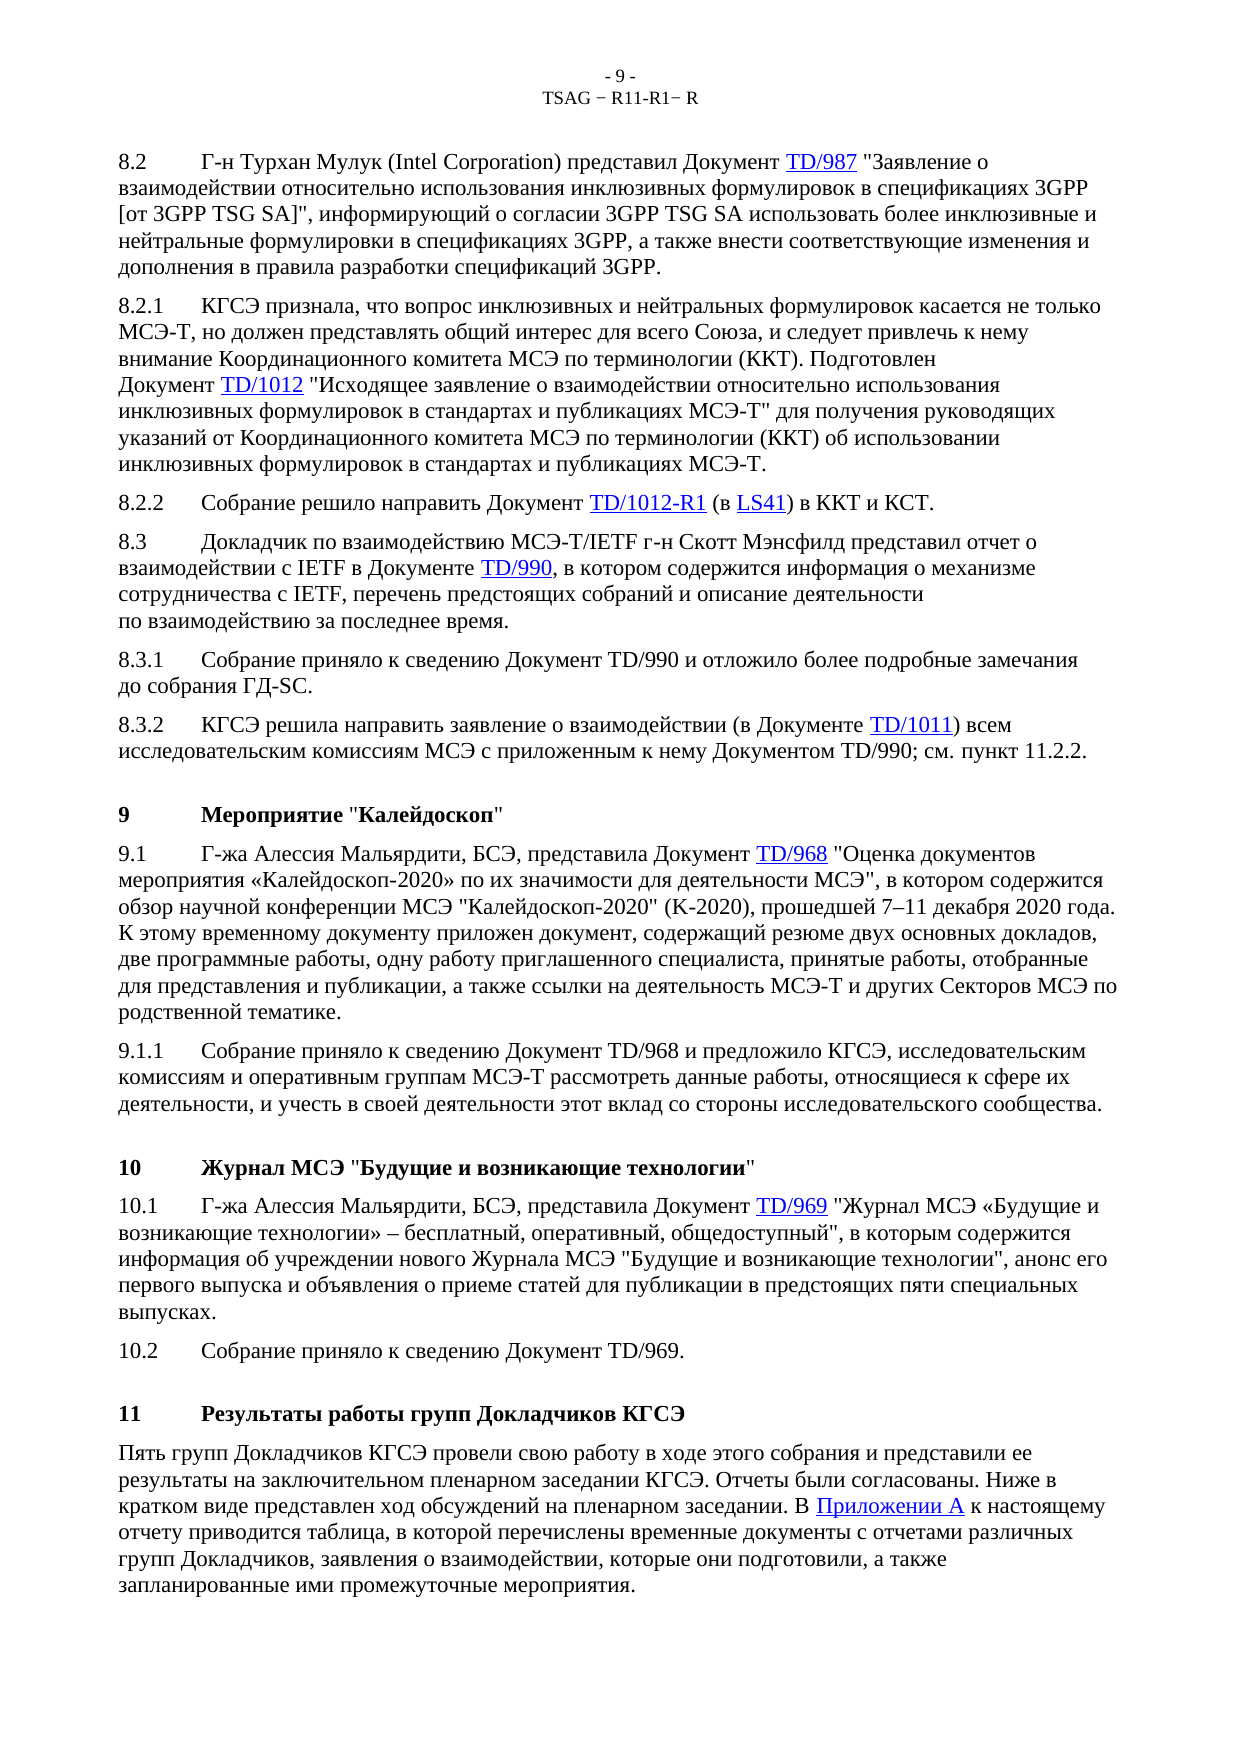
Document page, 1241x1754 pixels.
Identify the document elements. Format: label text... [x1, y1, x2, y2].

subtitle 11 Результаты работы групп Докладчиков КГСЭ [118, 1401, 1122, 1427]
text 9.1.1 Собрание приняло к сведению Документ TD/968 и предложило КГСЭ, исследовательским комиссиям и оперативным группам МСЭ-T рассмотреть данные работы, относящиеся к сфере их деятельности, и учесть в своей деятельности этот вклад со стороны исследовательского сообщества. [118, 1037, 1122, 1116]
text 10.2 Собрание приняло к сведению Документ TD/969. [118, 1337, 1122, 1363]
text 8.2.2 Собрание решило направить Документ TD/1012-R1 (в LS41) в ККТ и КСТ. [118, 489, 1122, 515]
text Пять групп Докладчиков КГСЭ провели свою работу в ходе этого собрания и представили ее результаты на заключительном пленарном заседании КГСЭ. Отчеты были согласованы. Ниже в кратком виде представлен ход обсуждений на пленарном заседании. В Приложении А к настоящему отчету приводится таблица, в которой перечислены временные документы с отчетами различных групп Докладчиков, заявления о взаимодействии, которые они подготовили, а также запланированные ими промежуточные мероприятия. [118, 1439, 1122, 1597]
text 8.3.1 Собрание приняло к сведению Документ TD/990 и отложило более подробные замечания до собрания ГД-SC. [118, 646, 1122, 698]
subtitle 9 Мероприятие "Калейдоскоп" [118, 801, 1122, 827]
text 10.1 Г-жа Алессия Мальярдити, БСЭ, представила Документ TD/969 "Журнал МСЭ «Будущие и возникающие технологии» – бесплатный, оперативный, общедоступный", в которым содержится информация об учреждении нового Журнала МСЭ "Будущие и возникающие технологии", анонс его первого выпуска и объявления о приеме статей для публикации в предстоящих пяти специальных выпусках. [118, 1192, 1122, 1324]
text 8.2.1 КГСЭ признала, что вопрос инклюзивных и нейтральных формулировок касается не только МСЭ-T, но должен представлять общий интерес для всего Союза, и следует привлечь к нему внимание Координационного комитета МСЭ по терминологии (ККТ). Подготовлен Документ TD/1012 "Исходящее заявление о взаимодействии относительно использования инклюзивных формулировок в стандартах и публикациях МСЭ-T" для получения руководящих указаний от Координационного комитета МСЭ по терминологии (ККТ) об использовании инклюзивных формулировок в стандартах и публикациях МСЭ-T. [118, 292, 1122, 476]
text 9.1 Г-жа Алессия Мальярдити, БСЭ, представила Документ TD/968 "Оценка документов мероприятия «Калейдоскоп-2020» по их значимости для деятельности МСЭ", в котором содержится обзор научной конференции МСЭ "Калейдоскоп-2020" (K-2020), прошедшей 7–11 декабря 2020 года. К этому временному документу приложен документ, содержащий резюме двух основных докладов, две программные работы, одну работу приглашенного специалиста, принятые работы, отобранные для представления и публикации, а также ссылки на деятельность МСЭ-T и других Секторов МСЭ по родственной тематике. [118, 840, 1122, 1024]
text 8.2 Г-н Турхан Мулук (Intel Corporation) представил Документ TD/987 "Заявление о взаимодействии относительно использования инклюзивных формулировок в спецификациях 3GPP [от 3GPP TSG SA]", информирующий о согласии 3GPP TSG SA использовать более инклюзивные и нейтральные формулировки в спецификациях 3GPP, а также внести соответствующие изменения и дополнения в правила разработки спецификаций 3GPP. [118, 148, 1122, 279]
text 8.3.2 КГСЭ решила направить заявление о взаимодействии (в Документе TD/1011) всем исследовательским комиссиям МСЭ с приложенным к нему Документом TD/990; см. пункт 11.2.2. [118, 711, 1122, 764]
subtitle 10 Журнал МСЭ "Будущие и возникающие технологии" [118, 1153, 1122, 1180]
text 8.3 Докладчик по взаимодействию МСЭ-T/IETF г-н Скотт Мэнсфилд представил отчет о взаимодействии с IETF в Документе TD/990, в котором содержится информация о механизме сотрудничества с IETF, перечень предстоящих собраний и описание деятельности по взаимодействию за последнее время. [118, 528, 1122, 633]
